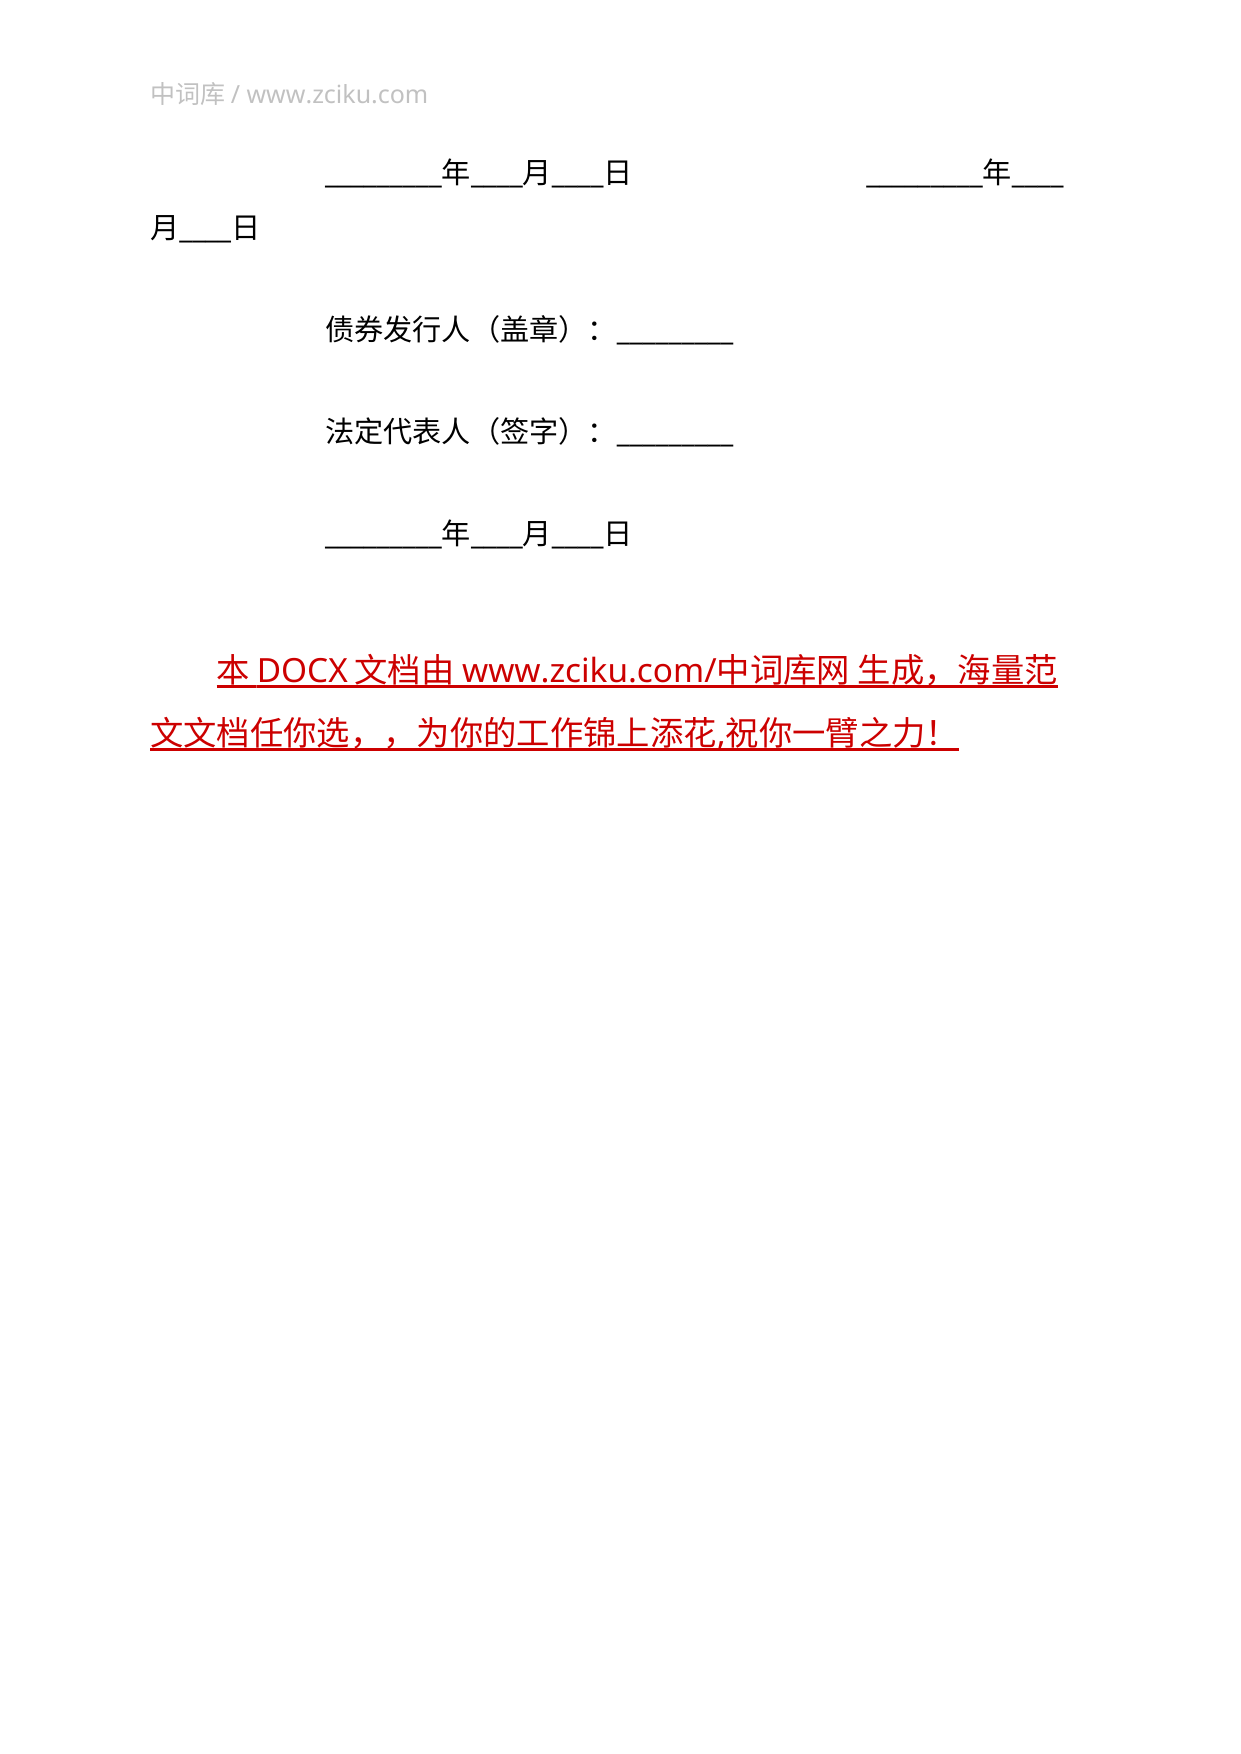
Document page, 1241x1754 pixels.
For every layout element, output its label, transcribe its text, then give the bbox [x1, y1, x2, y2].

text 本DOCX文档由 www.zciku.com/中词库网 生成，海量范文文档任你选，，为你的工作锦上添花,祝你一臂之力！ [150, 644, 1090, 755]
text _________年____月____日 [150, 511, 1090, 553]
text _________年____月____日 _________年____月____日 [150, 150, 1090, 247]
text 法定代表人（签字）：_________ [150, 409, 1090, 451]
text 债券发行人（盖章）：_________ [150, 307, 1090, 349]
